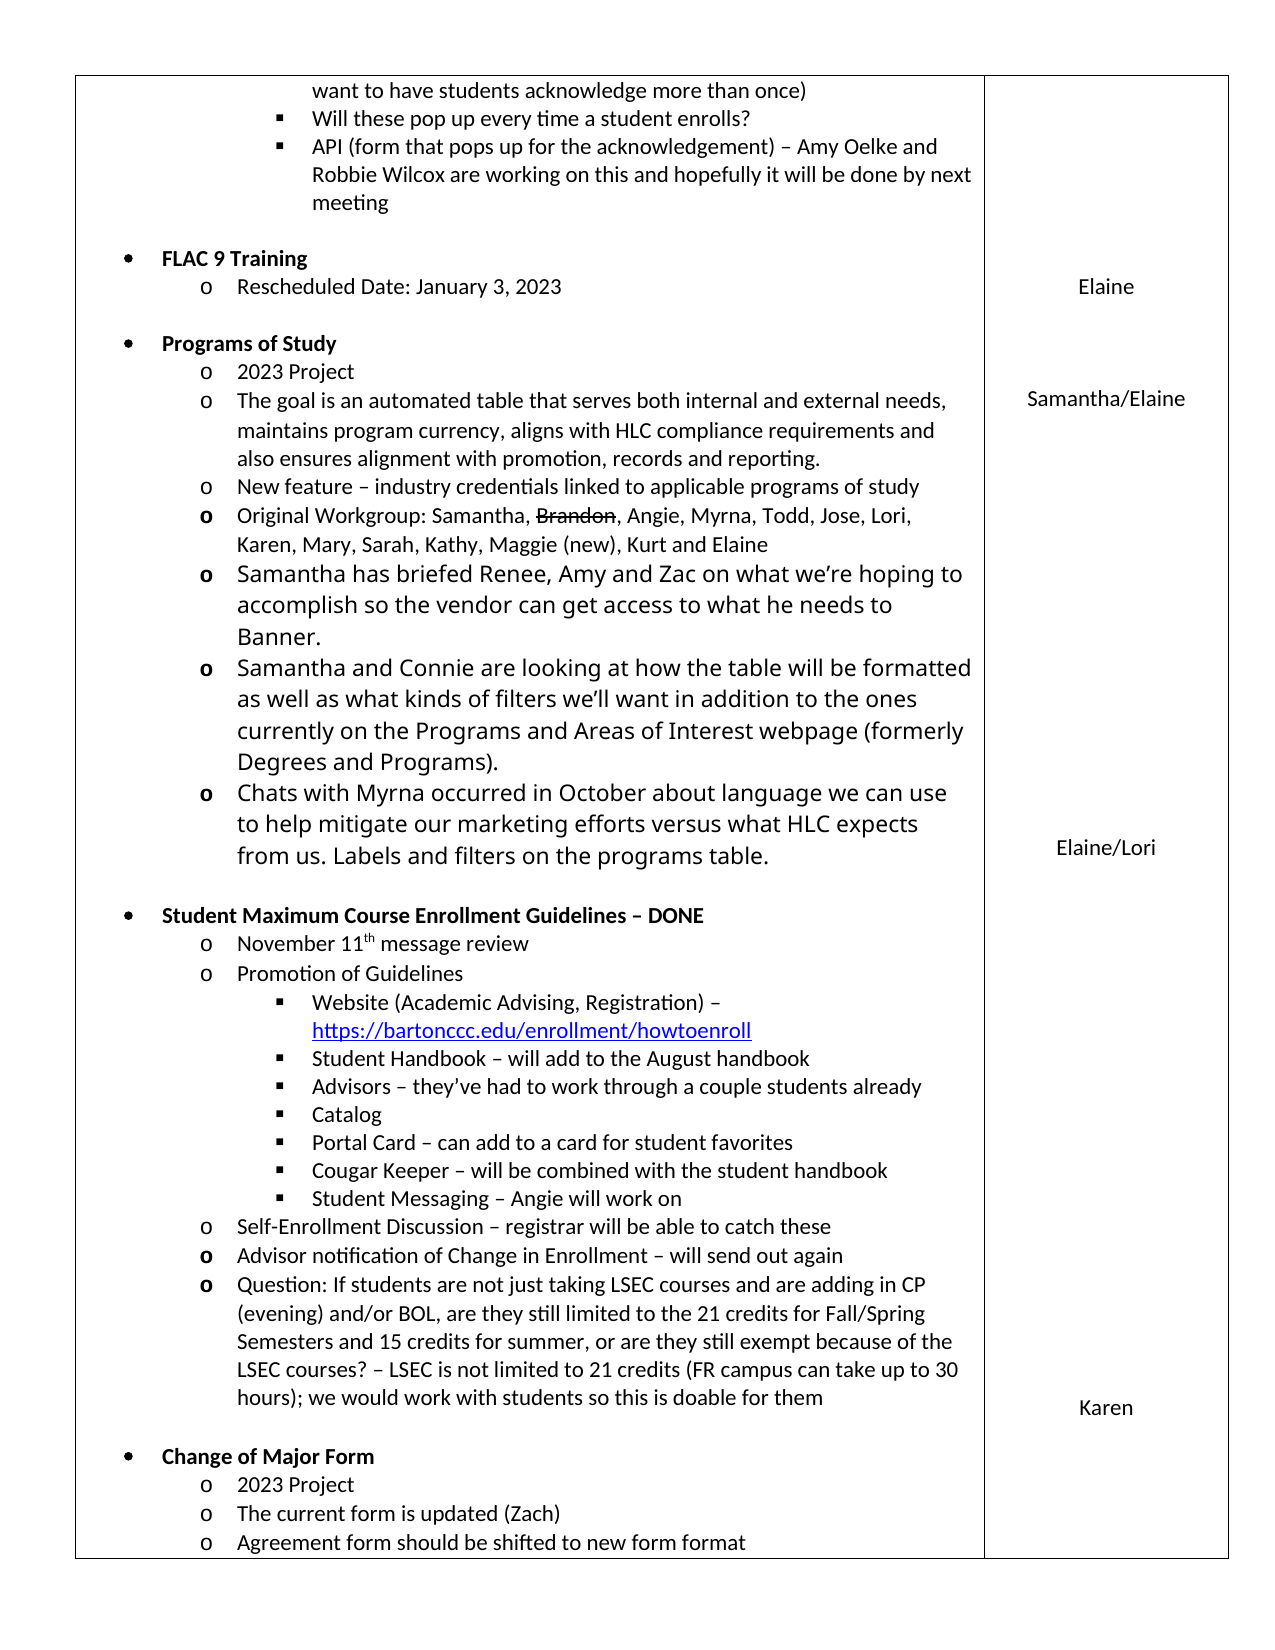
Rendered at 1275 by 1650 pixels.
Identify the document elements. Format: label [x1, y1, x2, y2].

table_cell [985, 76, 1228, 1558]
table_cell [76, 76, 984, 1558]
